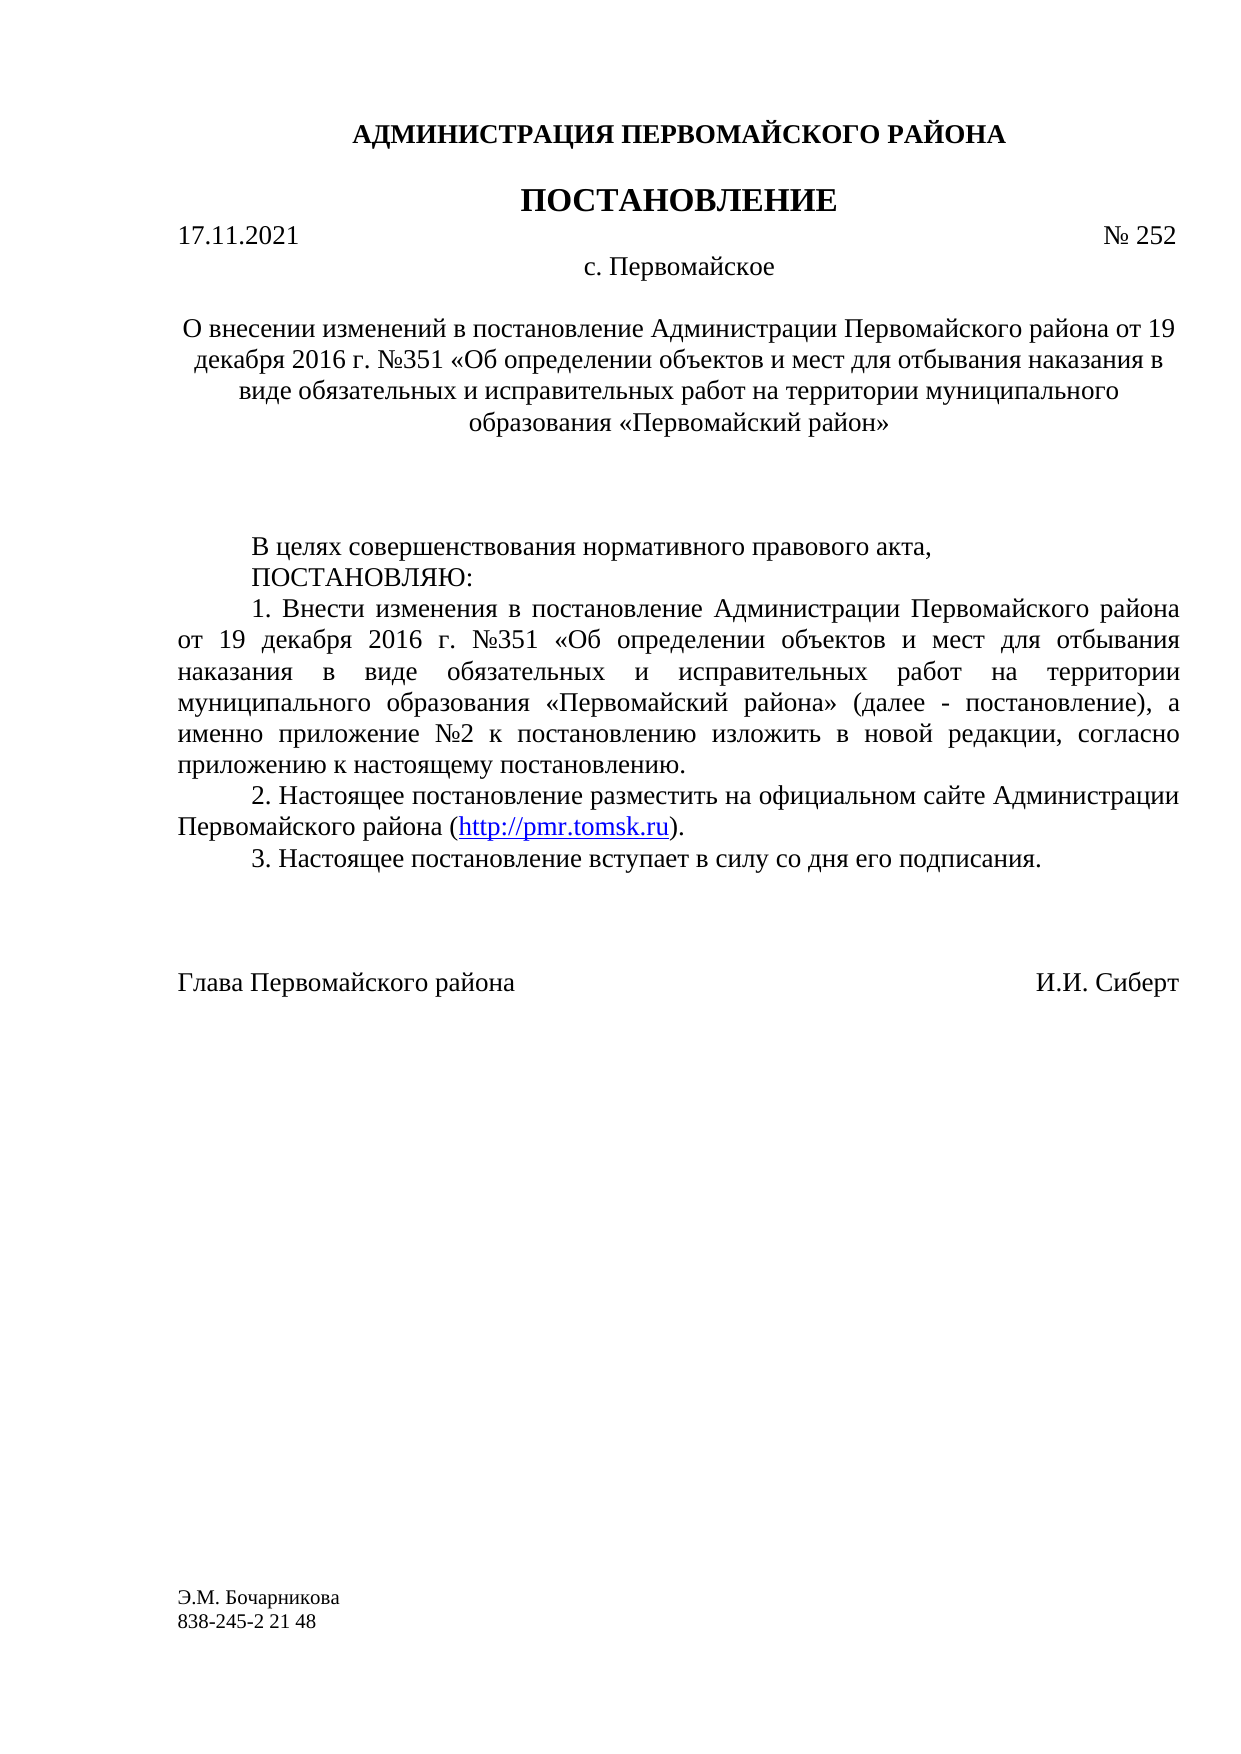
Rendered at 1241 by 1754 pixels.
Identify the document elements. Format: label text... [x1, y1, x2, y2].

text В целях совершенствования нормативного правового акта, [177, 530, 1181, 561]
text О внесении изменений в постановление Администрации Первомайского района от 19 декабря 2016 г. №351 «Об определении объектов и мест для отбывания наказания в виде обязательных и исправительных работ на территории муниципального образования «Первомайский район» [177, 312, 1181, 437]
text ПОСТАНОВЛЯЮ: [177, 561, 1181, 592]
text 1. Внести изменения в постановление Администрации Первомайского района от 19 декабря 2016 г. №351 «Об определении объектов и мест для отбывания наказания в виде обязательных и исправительных работ на территории муниципального образования «Первомайский района» (далее - постановление), а именно приложение №2 к постановлению изложить в новой редакции, согласно приложению к настоящему постановлению. [177, 592, 1181, 779]
text 3. Настоящее постановление вступает в силу со дня его подписания. [177, 842, 1181, 873]
text 2. Настоящее постановление разместить на официальном сайте Администрации Первомайского района (http://pmr.tomsk.ru). [177, 779, 1181, 842]
text Э.М. Бочарникова [177, 1585, 1181, 1609]
text ПОСТАНОВЛЕНИЕ [177, 180, 1181, 219]
text 838-245-2 21 48 [162, 1609, 1181, 1633]
text АДМИНИСТРАЦИЯ ПЕРВОМАЙСКОГО РАЙОНА [177, 118, 1181, 149]
text 17.11.2021 № 252 [177, 219, 1181, 250]
text с. Первомайское [177, 250, 1181, 281]
text Глава Первомайского района И.И. Сиберт [177, 966, 1181, 997]
